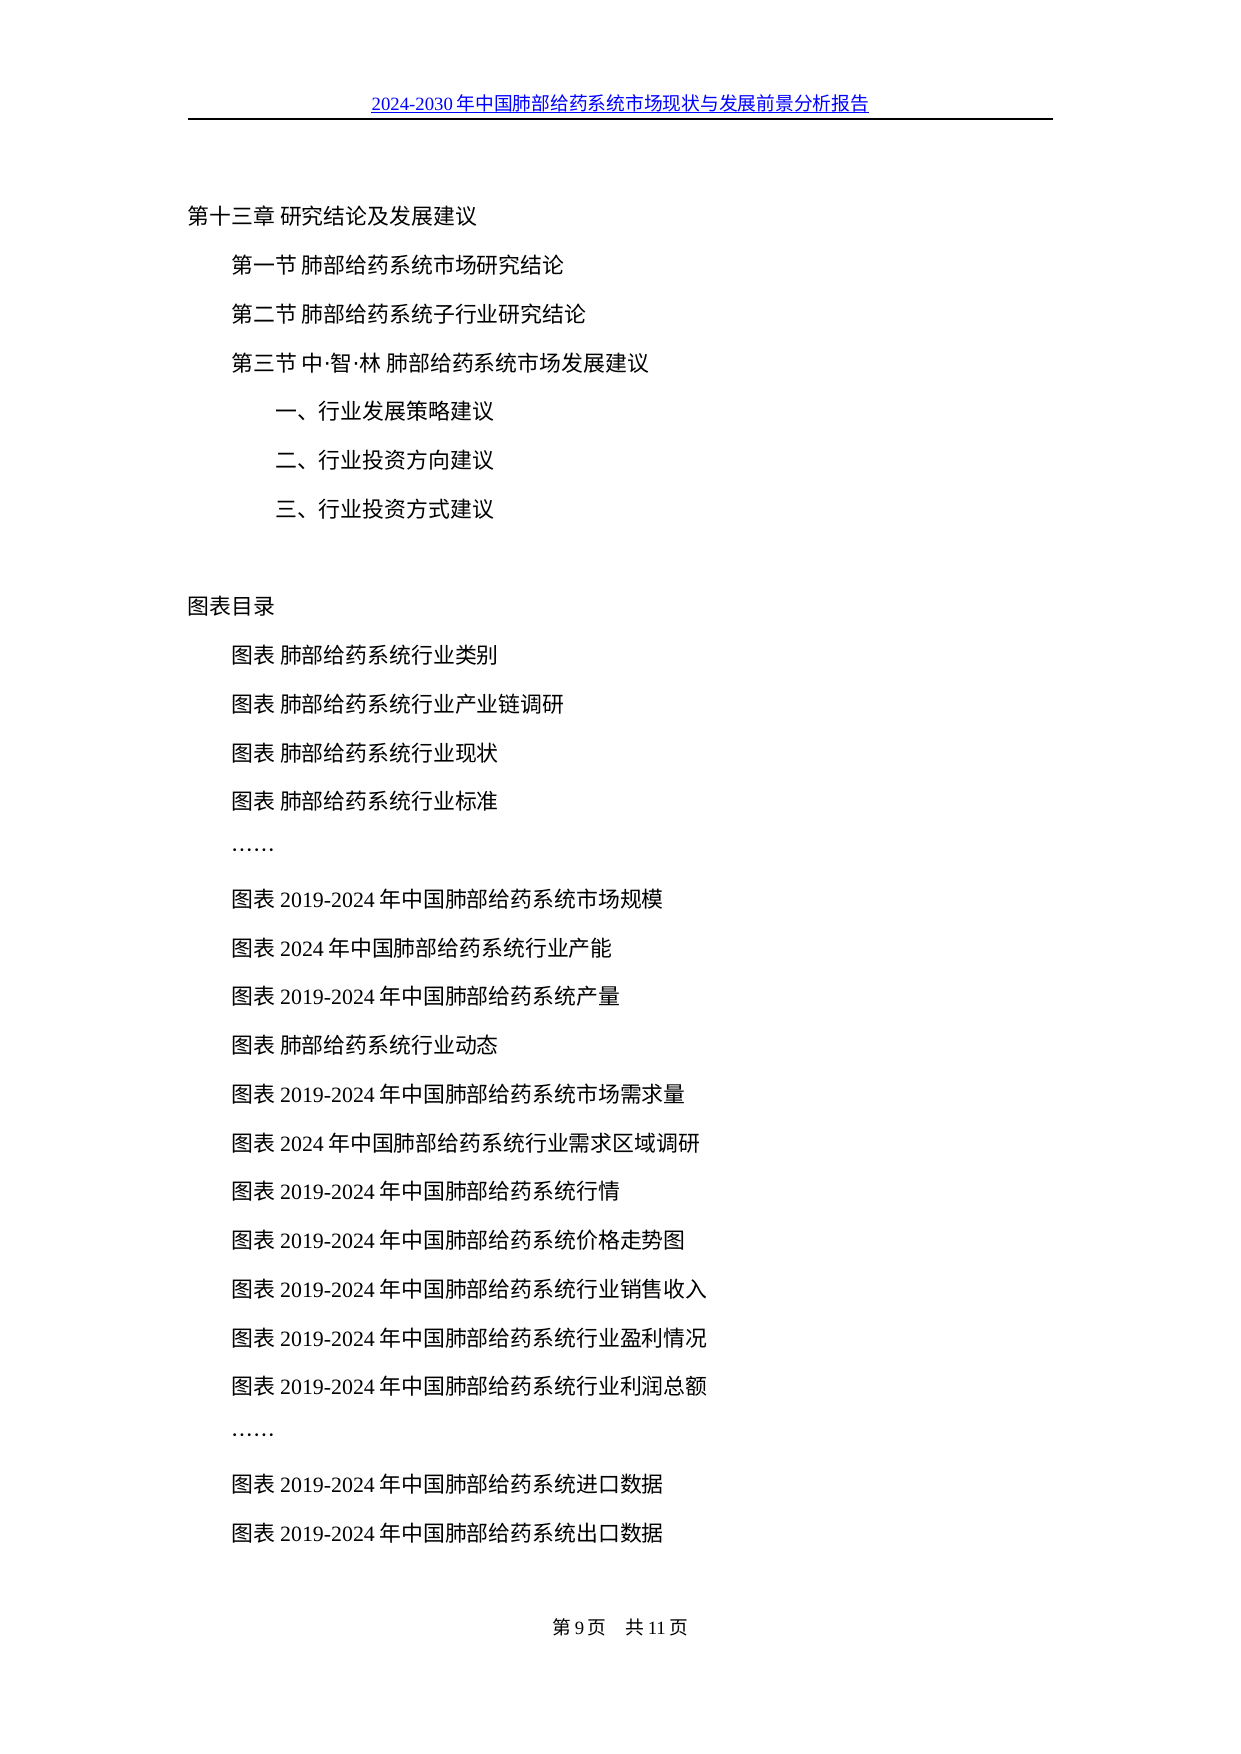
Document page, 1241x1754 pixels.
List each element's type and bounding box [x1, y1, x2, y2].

text [187, 150, 1053, 1548]
